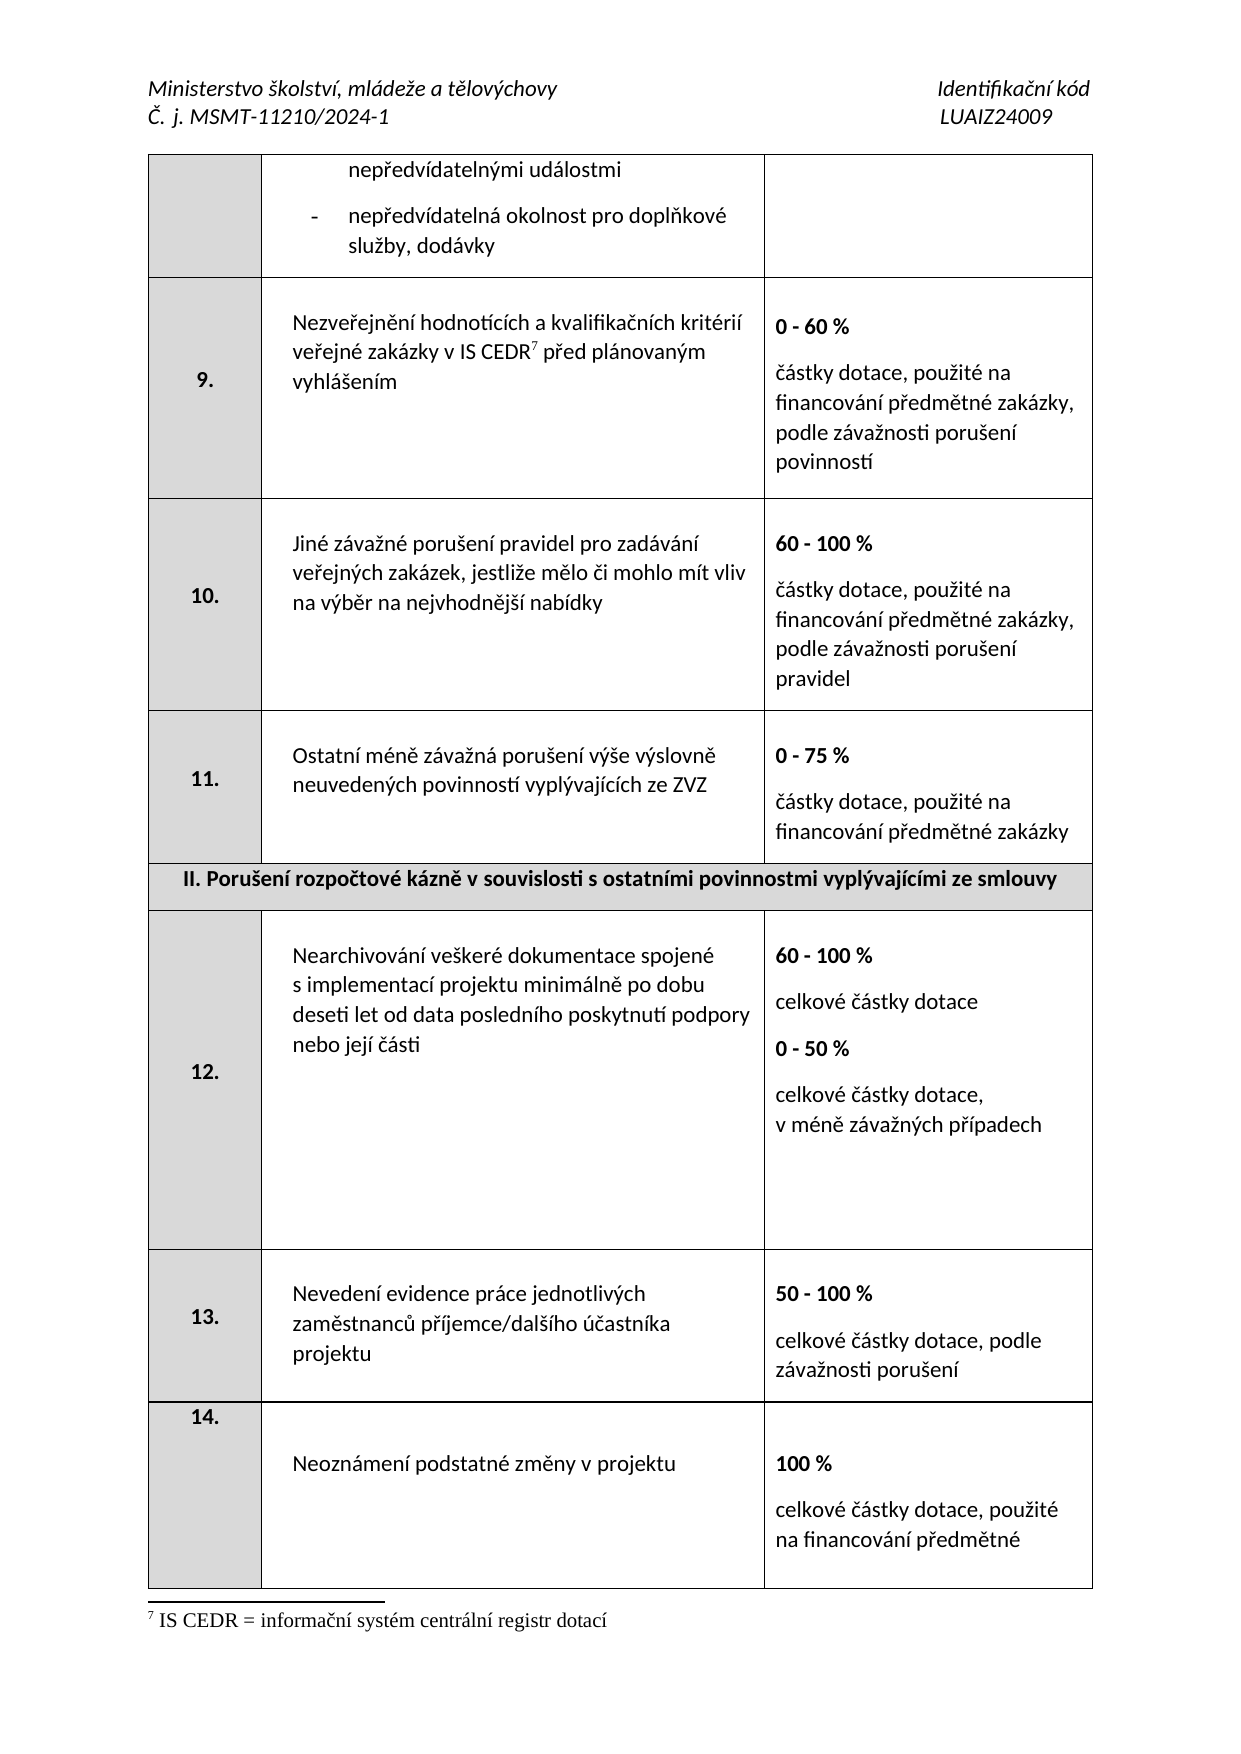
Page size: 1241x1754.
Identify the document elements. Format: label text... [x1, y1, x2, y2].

table_cell Ostatní méně závažná porušení výše výslovně neuvedených povinností vyplývajících ze ZVZ [262, 711, 764, 863]
table_cell 14. [149, 1403, 261, 1588]
table_cell II. Porušení rozpočtové kázně v souvislosti s ostatními povinnostmi vyplývajícími ze smlouvy [149, 864, 1092, 910]
table_cell Jiné závažné porušení pravidel pro zadávání veřejných zakázek, jestliže mělo či mohlo mít vliv na výběr na nejvhodnější nabídky [262, 499, 764, 710]
table_cell 50 - 100 % celkové částky dotace, podle závažnosti porušení [765, 1250, 1092, 1401]
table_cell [765, 1403, 1092, 1588]
table_cell 9. [149, 278, 261, 498]
table_cell 0 - 60 % částky dotace, použité na financování předmětné zakázky, podle závažnosti porušení povinností [765, 278, 1092, 498]
table_cell 60 - 100 % celkové částky dotace 0 - 50 % celkové částky dotace, v méně závažných případech [765, 911, 1092, 1249]
table_cell Nezveřejnění hodnotících a kvalifikačních kritérií veřejné zakázky v IS CEDR před plánovaným vyhlášením [262, 278, 764, 498]
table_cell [262, 1403, 764, 1588]
table_cell 11. [149, 711, 261, 863]
table_cell Nearchivování veškeré dokumentace spojené s implementací projektu minimálně po dobu deseti let od data posledního poskytnutí podpory nebo její části [262, 911, 764, 1249]
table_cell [765, 155, 1092, 277]
table_cell 13. [149, 1250, 261, 1401]
table_cell 12. [149, 911, 261, 1249]
table_cell 0 - 75 % částky dotace, použité na financování předmětné zakázky [765, 711, 1092, 863]
table_cell Nevedení evidence práce jednotlivých zaměstnanců příjemce/dalšího účastníka projektu [262, 1250, 764, 1401]
table_cell 8. [149, 155, 261, 277]
table_cell 60 - 100 % částky dotace, použité na financování předmětné zakázky, podle závažnosti porušení pravidel [765, 499, 1092, 710]
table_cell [262, 155, 764, 277]
table_cell 10. [149, 499, 261, 710]
